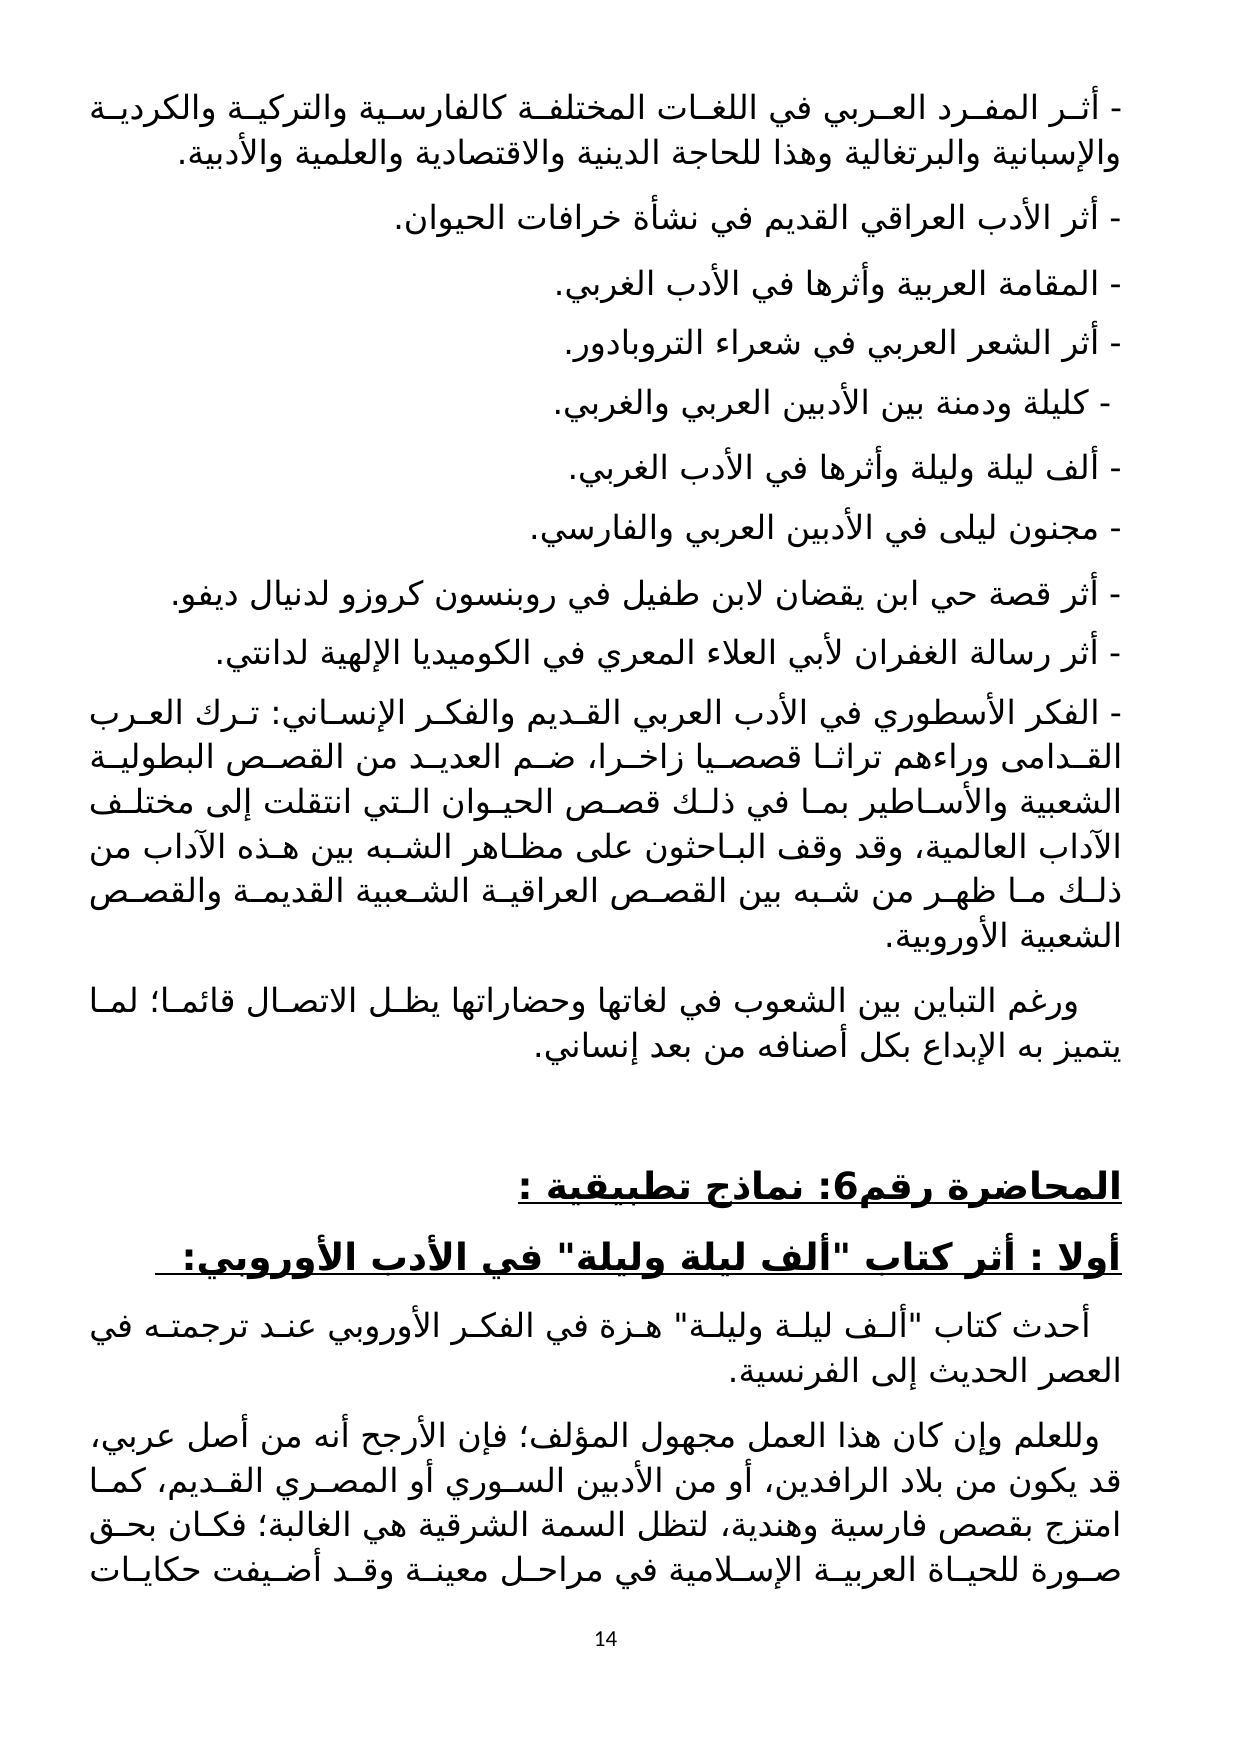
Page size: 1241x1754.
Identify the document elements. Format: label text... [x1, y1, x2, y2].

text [89, 1417, 1122, 1589]
text - مجنون ليلى في الأدبين العربي والفارسي. [89, 508, 1122, 547]
text - ألف ليلة وليلة وأثرها في الأدب الغربي. [89, 449, 1122, 488]
text - أثر الشعر العربي في شعراء التروبادور. [89, 324, 1122, 363]
text - الفكر الأسطوري في الأدب العربي القديم والفكر الإنساني: ترك العرب القدامى وراءهم تراثا قصصيا زاخرا، ضم العديد من القصص البطولية الشعبية والأساطير بما في ذلك قصص الحيوان التي انتقلت إلى مختلف الآداب العالمية، وقد وقف الباحثون على مظاهر الشبه بين هذه الآداب من ذلك ما ظهر من شبه بين القصص العراقية الشعبية القديمة والقصص الشعبية الأوروبية. [89, 693, 1122, 955]
text - المقامة العربية وأثرها في الأدب الغربي. [89, 264, 1122, 303]
text ورغم التباين بين الشعوب في لغاتها وحضاراتها يظل الاتصال قائما؛ لما يتميز به الإبداع بكل أصنافه من بعد إنساني. [89, 982, 1122, 1065]
text - أثر المفرد العربي في اللغات المختلفة كالفارسية والتركية والكردية والإسبانية والبرتغالية وهذا للحاجة الدينية والاقتصادية والعلمية والأدبية. [89, 89, 1122, 172]
text - كليلة ودمنة بين الأدبين العربي والغربي. [89, 383, 1122, 422]
text المحاضرة رقم6: نماذج تطبيقية : [89, 1165, 1122, 1208]
text أولا : أثر كتاب "ألف ليلة وليلة" في الأدب الأوروبي: [89, 1236, 1122, 1279]
text - أثر رسالة الغفران لأبي العلاء المعري في الكوميديا الإلهية لدانتي. [89, 634, 1122, 672]
text - أثر قصة حي ابن يقضان لابن طفيل في روبنسون كروزو لدنيال ديفو. [89, 574, 1122, 613]
text - أثر الأدب العراقي القديم في نشأة خرافات الحيوان. [89, 199, 1122, 237]
text أحدث كتاب "ألف ليلة وليلة" هزة في الفكر الأوروبي عند ترجمته في العصر الحديث إلى الفرنسية. [89, 1307, 1122, 1390]
